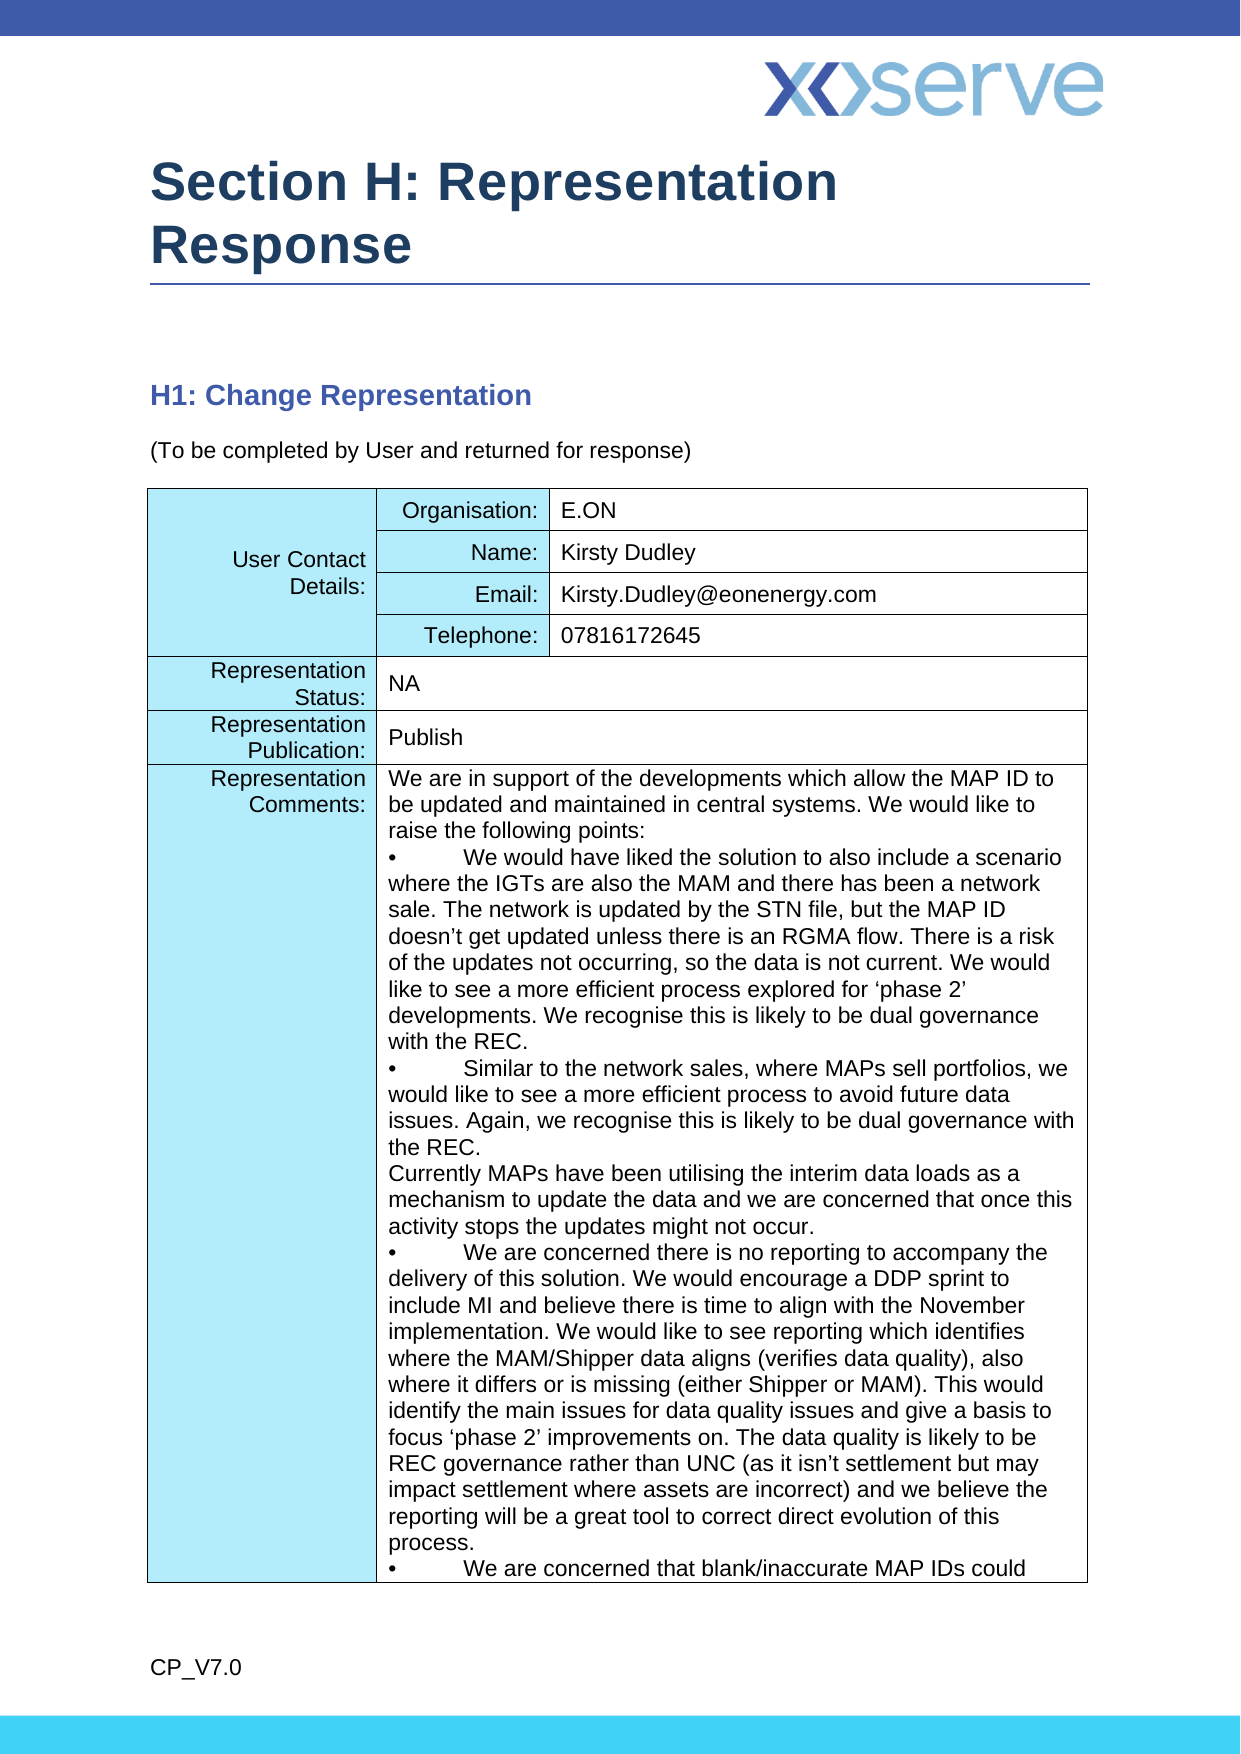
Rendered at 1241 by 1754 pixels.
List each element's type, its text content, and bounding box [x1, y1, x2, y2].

table_cell Representation Status: [148, 657, 376, 710]
picture [764, 62, 1104, 116]
table_header E.ON [550, 489, 1087, 530]
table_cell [377, 765, 1087, 1582]
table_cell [148, 765, 376, 1582]
table_cell Publish [377, 711, 1087, 764]
table_cell Name: [377, 531, 549, 572]
table_cell Telephone: [377, 615, 549, 656]
table_cell NA [377, 657, 1087, 710]
table_cell Kirsty.Dudley@eonenergy.com [550, 573, 1087, 614]
table_cell Email: [377, 573, 549, 614]
text (To be completed by User and returned for response) [150, 437, 1090, 463]
table_cell 07816172645 [550, 615, 1087, 656]
title Section H: Representation Response [150, 150, 1090, 283]
table_cell Kirsty Dudley [550, 531, 1087, 572]
table_header Organisation: [377, 489, 549, 530]
text H1: Change Representation [150, 316, 1090, 411]
table_header User Contact Details: [148, 489, 376, 656]
table_cell Representation Publication: [148, 711, 376, 764]
